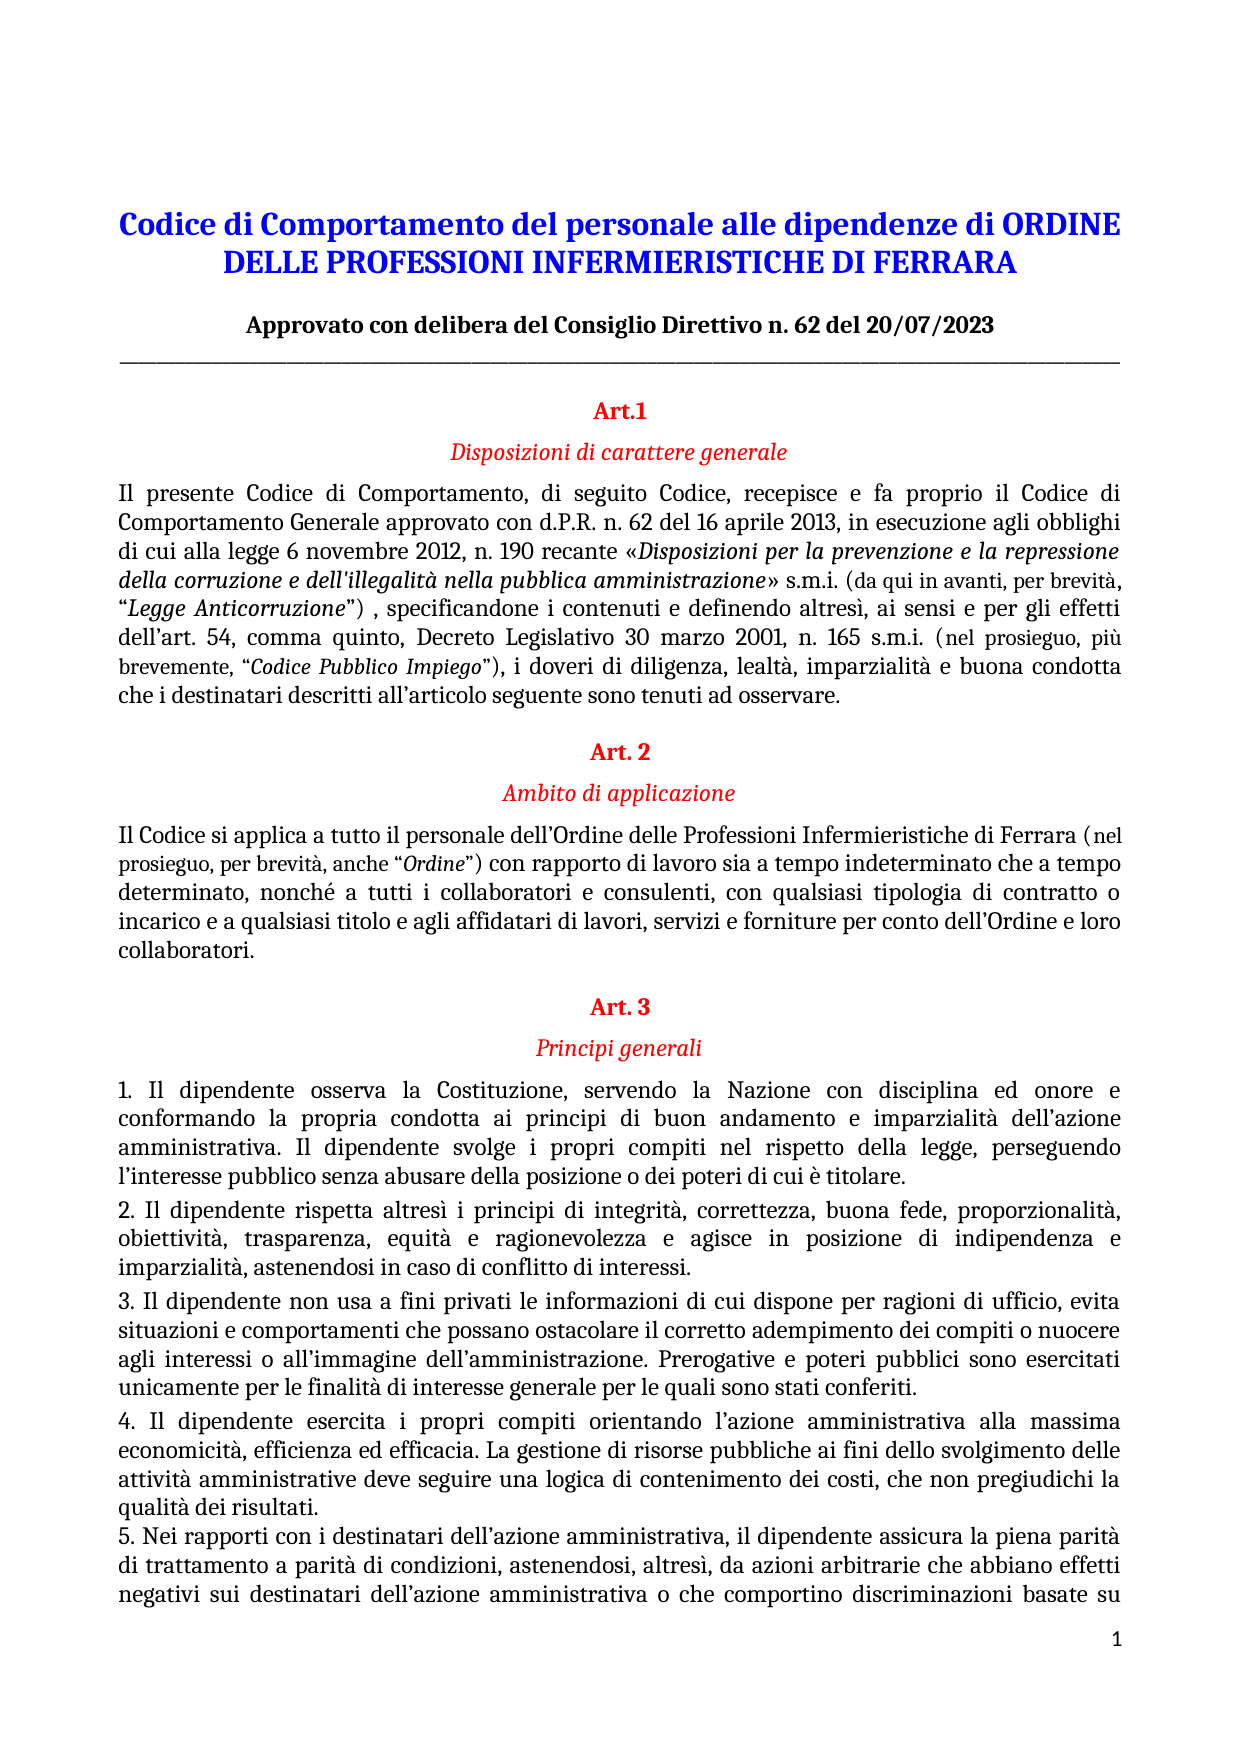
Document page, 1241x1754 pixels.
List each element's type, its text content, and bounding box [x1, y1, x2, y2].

text Disposizioni di carattere generale [118, 438, 1122, 467]
text Art.1 [118, 397, 1122, 426]
text Codice di Comportamento del personale alle dipendenze di ORDINE DELLE PROFESSIONI INFERMIERISTICHE DI FERRARA [118, 205, 1122, 282]
text Art. 3 [118, 993, 1122, 1022]
text 1. Il dipendente osserva la Costituzione, servendo la Nazione con disciplina ed onore e conformando la propria condotta ai principi di buon andamento e imparzialità dell’azione amministrativa. Il dipendente svolge i propri compiti nel rispetto della legge, perseguendo l’interesse pubblico senza abusare della posizione o dei poteri di cui è titolare. [118, 1076, 1122, 1191]
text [118, 1522, 1122, 1608]
text Principi generali [118, 1034, 1122, 1063]
text Art. 2 [118, 738, 1122, 767]
text Il Codice si applica a tutto il personale dell’Ordine delle Professioni Infermieristiche di Ferrara (nel prosieguo, per brevità, anche “Ordine”) con rapporto di lavoro sia a tempo indeterminato che a tempo determinato, nonché a tutti i collaboratori e consulenti, con qualsiasi tipologia di contratto o incarico e a qualsiasi titolo e agli affidatari di lavori, servizi e forniture per conto dell’Ordine e loro collaboratori. [118, 821, 1122, 964]
text Il presente Codice di Comportamento, di seguito Codice, recepisce e fa proprio il Codice di Comportamento Generale approvato con d.P.R. n. 62 del 16 aprile 2013, in esecuzione agli obblighi di cui alla legge 6 novembre 2012, n. 190 recante «Disposizioni per la prevenzione e la repressione della corruzione e dell'illegalità nella pubblica amministrazione» s.m.i. (da qui in avanti, per brevità, “Legge Anticorruzione”) , specificandone i contenuti e definendo altresì, ai sensi e per gli effetti dell’art. 54, comma quinto, Decreto Legislativo 30 marzo 2001, n. 165 s.m.i. (nel prosieguo, più brevemente, “Codice Pubblico Impiego”), i doveri di diligenza, lealtà, imparzialità e buona condotta che i destinatari descritti all’articolo seguente sono tenuti ad osservare. [118, 479, 1122, 709]
text 4. Il dipendente esercita i propri compiti orientando l’azione amministrativa alla massima economicità, efficienza ed efficacia. La gestione di risorse pubbliche ai fini dello svolgimento delle attività amministrative deve seguire una logica di contenimento dei costi, che non pregiudichi la qualità dei risultati. [118, 1407, 1122, 1522]
text Approvato con delibera del Consiglio Direttivo n. 62 del 20/07/2023 [118, 311, 1122, 339]
text 3. Il dipendente non usa a fini privati le informazioni di cui dispone per ragioni di ufficio, evita situazioni e comportamenti che possano ostacolare il corretto adempimento dei compiti o nuocere agli interessi o all’immagine dell’amministrazione. Prerogative e poteri pubblici sono esercitati unicamente per le finalità di interesse generale per le quali sono stati conferiti. [118, 1287, 1122, 1402]
text ____________________________________________________________________________________________________________ [118, 339, 1122, 368]
text 2. Il dipendente rispetta altresì i principi di integrità, correttezza, buona fede, proporzionalità, obiettività, trasparenza, equità e ragionevolezza e agisce in posizione di indipendenza e imparzialità, astenendosi in caso di conflitto di interessi. [118, 1196, 1122, 1282]
text Ambito di applicazione [118, 779, 1122, 808]
